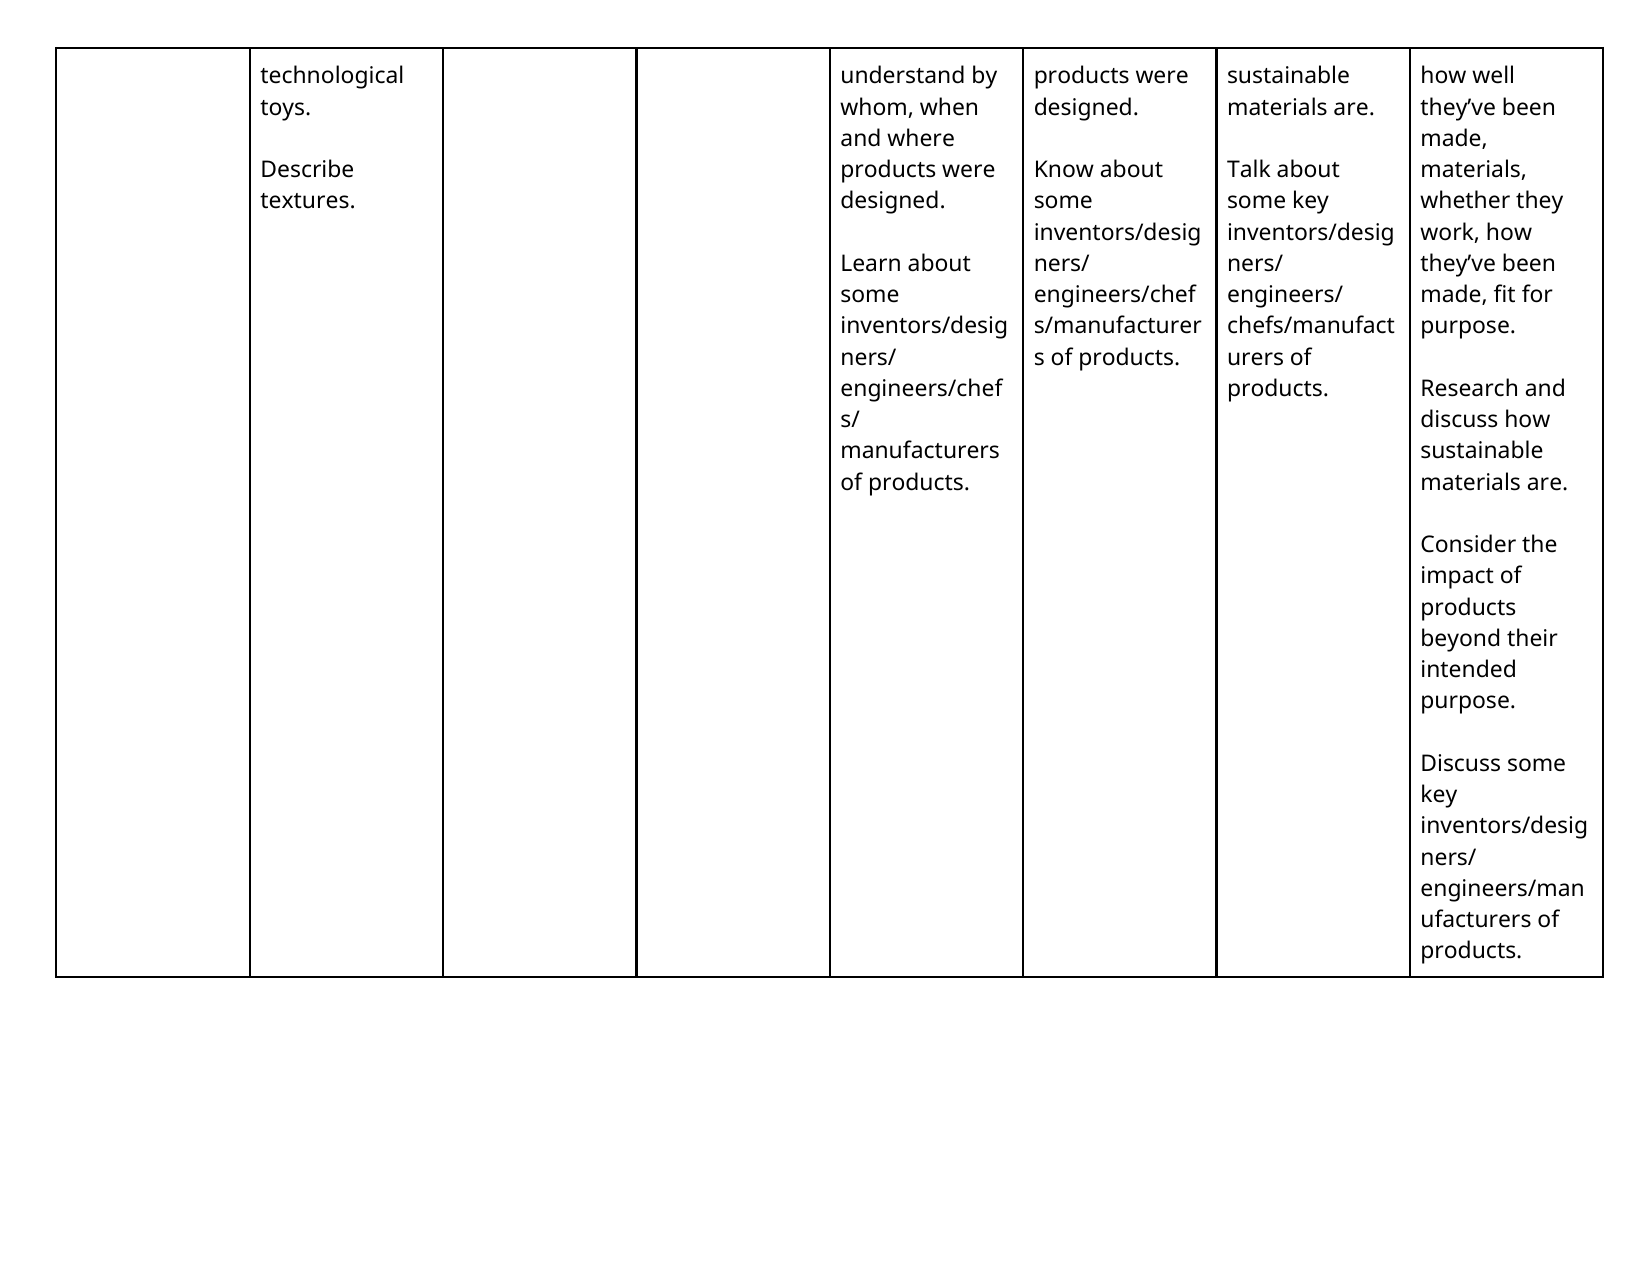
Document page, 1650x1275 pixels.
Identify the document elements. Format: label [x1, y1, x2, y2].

table_cell [831, 49, 1022, 976]
table_cell [1411, 49, 1602, 976]
table_cell [638, 49, 829, 976]
table_cell [444, 49, 635, 976]
table_cell [1024, 49, 1215, 976]
table_cell [251, 49, 442, 976]
table_cell [1218, 49, 1409, 976]
